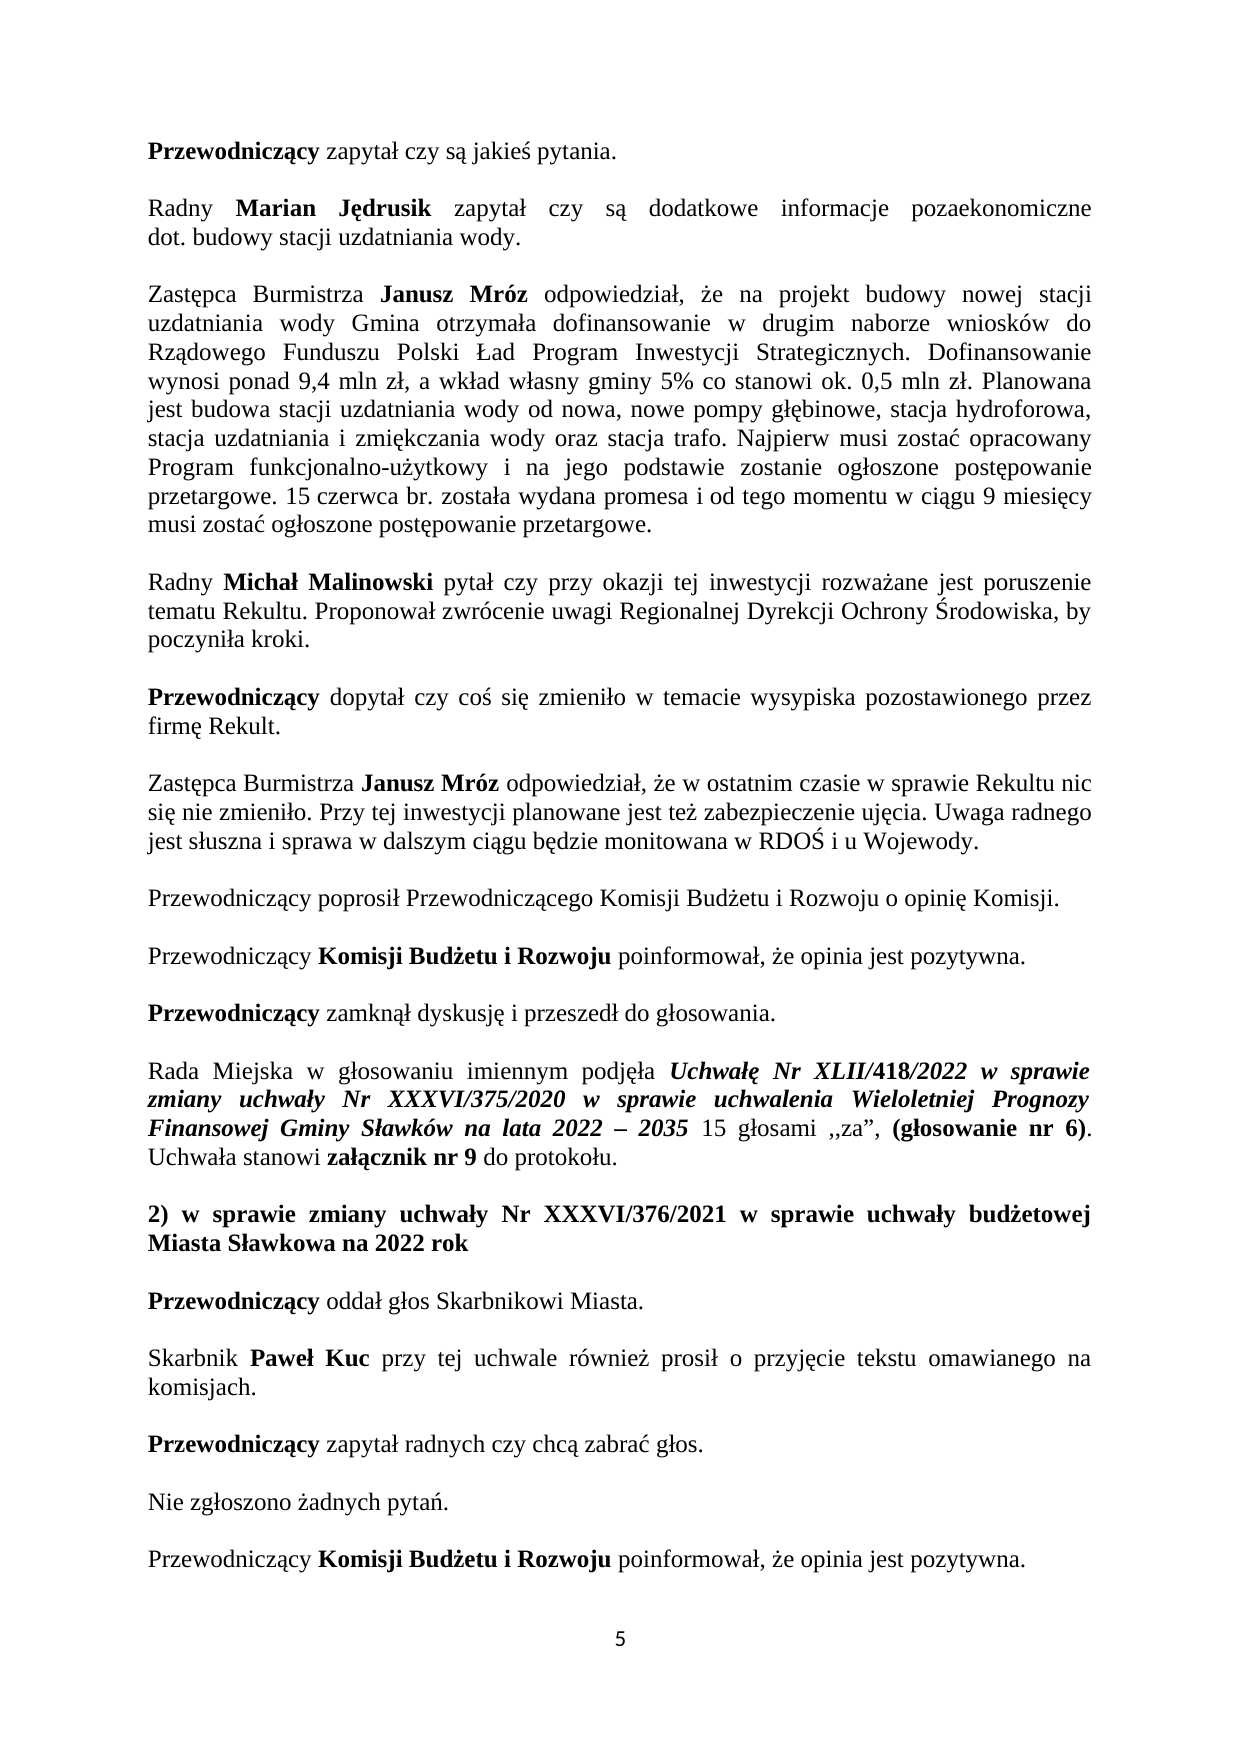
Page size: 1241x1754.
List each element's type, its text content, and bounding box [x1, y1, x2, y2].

list Przewodniczący zapytał czy są jakieś pytania. [148, 136, 1092, 164]
list Radny Marian Jędrusik zapytał czy są dodatkowe informacje pozaekonomiczne dot. budowy stacji uzdatniania wody. [148, 193, 1092, 251]
text Skarbnik Paweł Kuc przy tej uchwale również prosił o przyjęcie tekstu omawianego na komisjach. [148, 1343, 1092, 1401]
text Przewodniczący zamknął dyskusję i przeszedł do głosowania. [148, 998, 1092, 1027]
list Zastępca Burmistrza Janusz Mróz odpowiedział, że w ostatnim czasie w sprawie Rekultu nic się nie zmieniło. Przy tej inwestycji planowane jest też zabezpieczenie ujęcia. Uwaga radnego jest słuszna i sprawa w dalszym ciągu będzie monitowana w RDOŚ i u Wojewody. [148, 768, 1092, 854]
list 2) w sprawie zmiany uchwały Nr XXXVI/376/2021 w sprawie uchwały budżetowej Miasta Sławkowa na 2022 rok [148, 1199, 1092, 1257]
list Zastępca Burmistrza Janusz Mróz odpowiedział, że na projekt budowy nowej stacji uzdatniania wody Gmina otrzymała dofinansowanie w drugim naborze wniosków do Rządowego Funduszu Polski Ład Program Inwestycji Strategicznych. Dofinansowanie wynosi ponad 9,4 mln zł, a wkład własny gminy 5% co stanowi ok. 0,5 mln zł. Planowana jest budowa stacji uzdatniania wody od nowa, nowe pompy głębinowe, stacja hydroforowa, stacja uzdatniania i zmiękczania wody oraz stacja trafo. Najpierw musi zostać opracowany Program funkcjonalno-użytkowy i na jego podstawie zostanie ogłoszone postępowanie przetargowe. 15 czerwca br. została wydana promesa i od tego momentu w ciągu 9 miesięcy musi zostać ogłoszone postępowanie przetargowe. [148, 279, 1092, 538]
list Radny Michał Malinowski pytał czy przy okazji tej inwestycji rozważane jest poruszenie tematu Rekultu. Proponował zwrócenie uwagi Regionalnej Dyrekcji Ochrony Środowiska, by poczyniła kroki. [148, 567, 1092, 653]
text Nie zgłoszono żadnych pytań. [148, 1487, 1092, 1516]
text Przewodniczący zapytał radnych czy chcą zabrać głos. [148, 1429, 1092, 1458]
list Przewodniczący poprosił Przewodniczącego Komisji Budżetu i Rozwoju o opinię Komisji. [148, 883, 1092, 912]
text Przewodniczący oddał głos Skarbnikowi Miasta. [148, 1286, 1092, 1314]
list Rada Miejska w głosowaniu imiennym podjęła Uchwałę Nr XLII/418/2022 w sprawie zmiany uchwały Nr XXXVI/375/2020 w sprawie uchwalenia Wieloletniej Prognozy Finansowej Gminy Sławków na lata 2022 – 2035 15 głosami ,,za”, (głosowanie nr 6). Uchwała stanowi załącznik nr 9 do protokołu. [148, 1056, 1092, 1171]
list Przewodniczący dopytał czy coś się zmieniło w temacie wysypiska pozostawionego przez firmę Rekult. [148, 682, 1092, 739]
text Przewodniczący Komisji Budżetu i Rozwoju poinformował, że opinia jest pozytywna. [148, 941, 1092, 969]
text Przewodniczący Komisji Budżetu i Rozwoju poinformował, że opinia jest pozytywna. [148, 1544, 1092, 1573]
